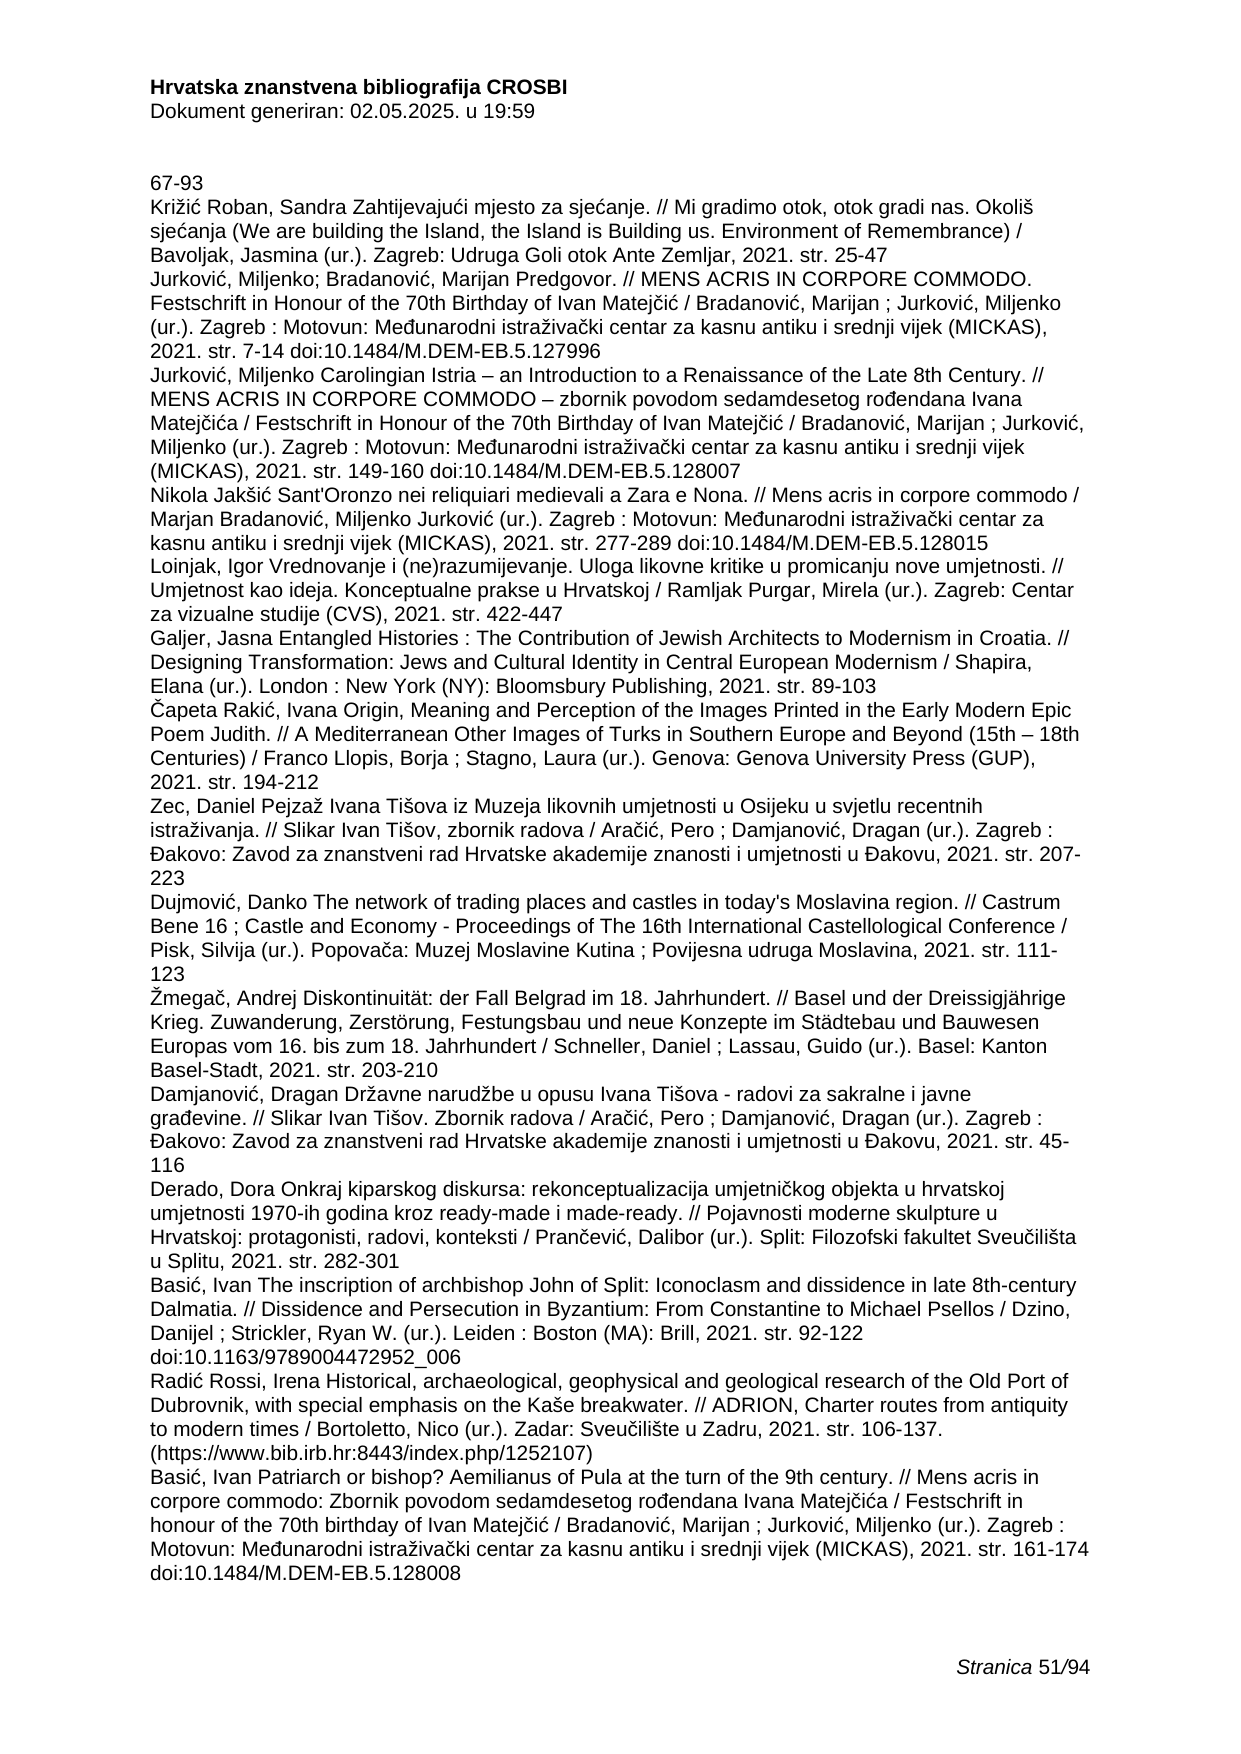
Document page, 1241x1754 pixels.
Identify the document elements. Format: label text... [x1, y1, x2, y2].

text Derado, Dora [150, 1177, 1090, 1273]
text Basić, Ivan [150, 1273, 1090, 1369]
text Čapeta Rakić, Ivana [150, 698, 1090, 794]
text Loinjak, Igor [150, 554, 1090, 626]
text Jurković, Miljenko [150, 363, 1090, 482]
text Nikola Jakšić [150, 482, 1090, 554]
text Dujmović, Danko [150, 890, 1090, 986]
text Zec, Daniel [150, 794, 1090, 890]
text Žmegač, Andrej [150, 986, 1090, 1081]
text Radić Rossi, Irena [150, 1369, 1090, 1465]
text Galjer, Jasna [150, 626, 1090, 698]
text Basić, Ivan [150, 1465, 1090, 1584]
text Jurković, Miljenko; Bradanović, Marijan [150, 267, 1090, 363]
text Križić Roban, Sandra [150, 195, 1090, 267]
text Lončar, Sanja [150, 171, 1090, 195]
text Damjanović, Dragan [150, 1081, 1090, 1177]
